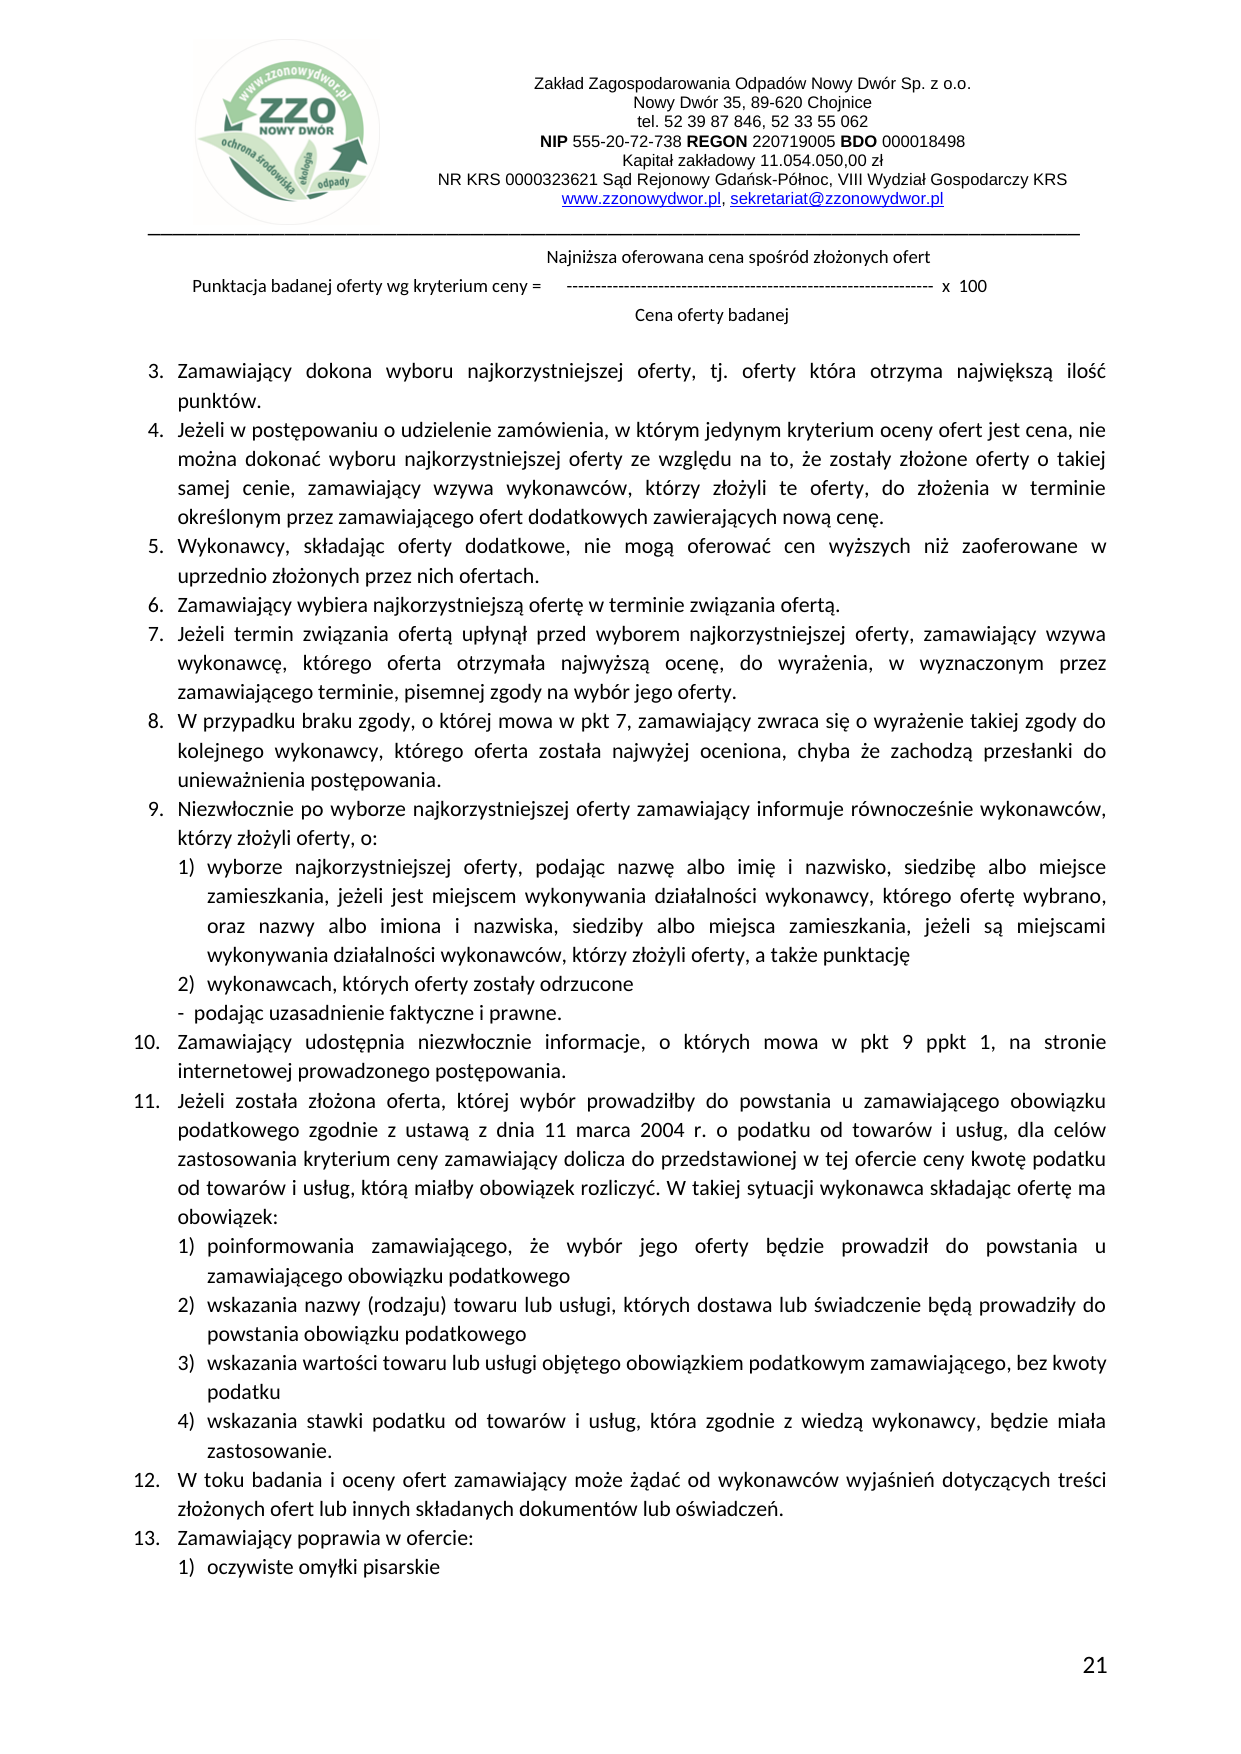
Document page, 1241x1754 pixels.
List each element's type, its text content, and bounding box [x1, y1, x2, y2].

text 3. Zamawiający dokona wyboru najkorzystniejszej oferty, tj. oferty która otrzyma największą ilość punktów. [148, 355, 1107, 413]
list Niezwłocznie po wyborze najkorzystniejszej oferty zamawiający informuje równocześnie wykonawców, którzy złożyli oferty, o: [148, 793, 1107, 851]
text 4. Jeżeli w postępowaniu o udzielenie zamówienia, w którym jedynym kryterium oceny ofert jest cena, nie można dokonać wyboru najkorzystniejszej oferty ze względu na to, że zostały złożone oferty o takiej samej cenie, zamawiający wzywa wykonawców, którzy złożyli te oferty, do złożenia w terminie określonym przez zamawiającego ofert dodatkowych zawierających nową cenę. [148, 413, 1107, 530]
text Punktacja badanej oferty wg kryterium ceny = ---------------------------------------------------------------- x 100 [192, 268, 1107, 297]
text Cena oferty badanej [192, 297, 1107, 326]
list wyborze najkorzystniejszej oferty, podając nazwę albo imię i nazwisko, siedzibę albo miejsce zamieszkania, jeżeli jest miejscem wykonywania działalności wykonawcy, którego ofertę wybrano, oraz nazwy albo imiona i nazwiska, siedziby albo miejsca zamieszkania, jeżeli są miejscami wykonywania działalności wykonawców, którzy złożyli oferty, a także punktację [177, 851, 1107, 968]
list Zamawiający wybiera najkorzystniejszą ofertę w terminie związania ofertą. [148, 588, 1107, 618]
picture [192, 39, 380, 225]
text 1) oczywiste omyłki pisarskie [177, 1551, 1107, 1580]
list Jeżeli termin związania ofertą upłynął przed wyborem najkorzystniejszej oferty, zamawiający wzywa wykonawcę, którego oferta otrzymała najwyższą ocenę, do wyrażenia, w wyznaczonym przez zamawiającego terminie, pisemnej zgody na wybór jego oferty. [148, 618, 1107, 705]
list wskazania wartości towaru lub usługi objętego obowiązkiem podatkowym zamawiającego, bez kwoty podatku [177, 1347, 1107, 1405]
list Wykonawcy, składając oferty dodatkowe, nie mogą oferować cen wyższych niż zaoferowane w uprzednio złożonych przez nich ofertach. [148, 530, 1107, 588]
list wykonawcach, których oferty zostały odrzucone [177, 968, 1107, 997]
list W przypadku braku zgody, o której mowa w pkt 7, zamawiający zwraca się o wyrażenie takiej zgody do kolejnego wykonawcy, którego oferta została najwyżej oceniona, chyba że zachodzą przesłanki do unieważnienia postępowania. [148, 705, 1107, 793]
list Jeżeli została złożona oferta, której wybór prowadziłby do powstania u zamawiającego obowiązku podatkowego zgodnie z ustawą z dnia 11 marca 2004 r. o podatku od towarów i usług, dla celów zastosowania kryterium ceny zamawiający dolicza do przedstawionej w tej ofercie ceny kwotę podatku od towarów i usług, którą miałby obowiązek rozliczyć. W takiej sytuacji wykonawca składając ofertę ma obowiązek: [133, 1084, 1107, 1230]
list poinformowania zamawiającego, że wybór jego oferty będzie prowadził do powstania u zamawiającego obowiązku podatkowego [177, 1230, 1107, 1288]
list wskazania nazwy (rodzaju) towaru lub usługi, których dostawa lub świadczenie będą prowadziły do powstania obowiązku podatkowego [177, 1288, 1107, 1347]
list wskazania stawki podatku od towarów i usług, która zgodnie z wiedzą wykonawcy, będzie miała zastosowanie. [177, 1405, 1107, 1463]
list Zamawiający poprawia w ofercie: [133, 1522, 1107, 1551]
text - podając uzasadnienie faktyczne i prawne. [177, 997, 1107, 1026]
text Najniższa oferowana cena spośród złożonych ofert [192, 238, 1107, 268]
list Zamawiający udostępnia niezwłocznie informacje, o których mowa w pkt 9 ppkt 1, na stronie internetowej prowadzonego postępowania. [133, 1026, 1107, 1084]
list W toku badania i oceny ofert zamawiający może żądać od wykonawców wyjaśnień dotyczących treści złożonych ofert lub innych składanych dokumentów lub oświadczeń. [133, 1463, 1107, 1522]
